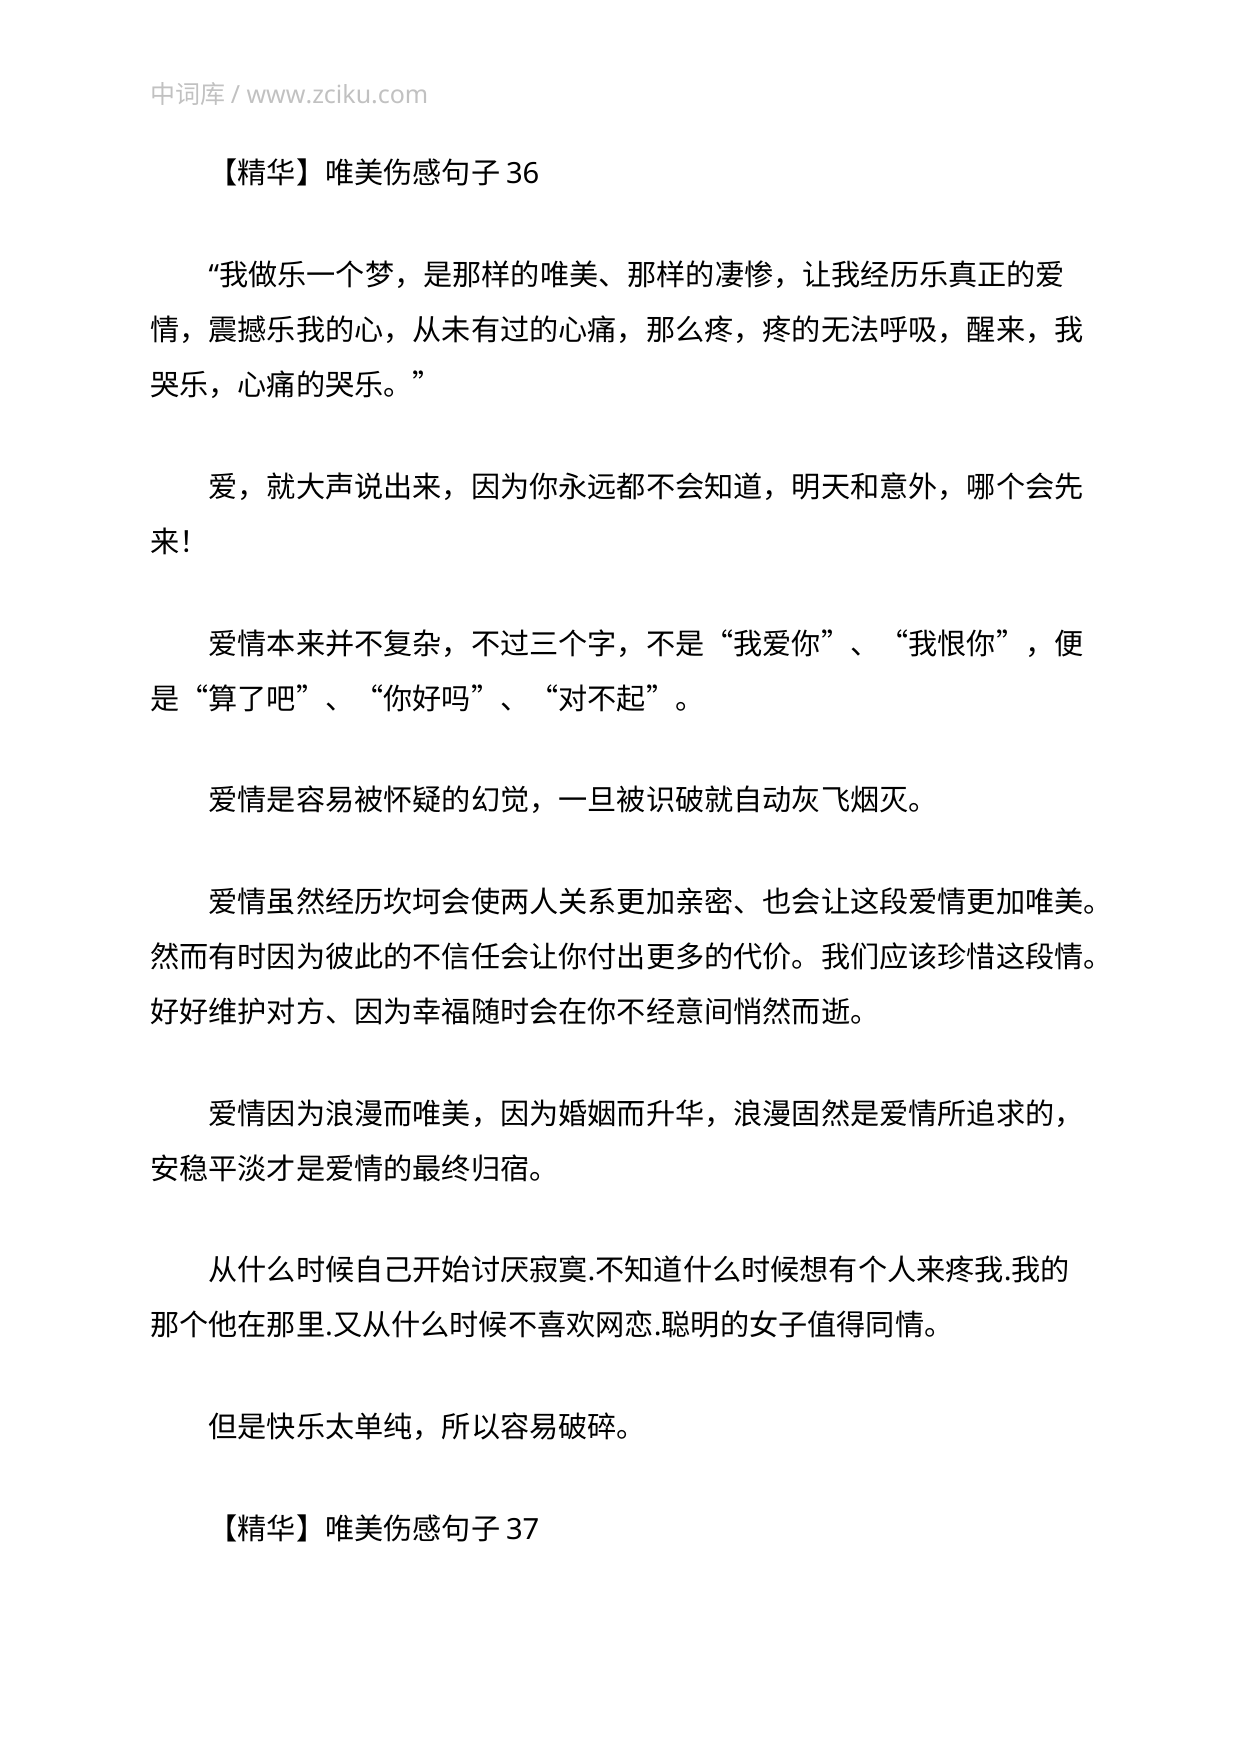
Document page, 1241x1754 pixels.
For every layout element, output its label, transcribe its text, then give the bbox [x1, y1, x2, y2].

text 【精华】唯美伤感句子37 [150, 1506, 1090, 1548]
text “我做乐一个梦，是那样的唯美、那样的凄惨，让我经历乐真正的爱情，震撼乐我的心，从未有过的心痛，那么疼，疼的无法呼吸，醒来，我哭乐，心痛的哭乐。” [150, 252, 1090, 404]
text 爱情本来并不复杂，不过三个字，不是“我爱你”、“我恨你”，便是“算了吧”、“你好吗”、“对不起”。 [150, 620, 1090, 717]
text 但是快乐太单纯，所以容易破碎。 [150, 1404, 1090, 1446]
text 爱情因为浪漫而唯美，因为婚姻而升华，浪漫固然是爱情所追求的，安稳平淡才是爱情的最终归宿。 [150, 1090, 1090, 1187]
text 爱情是容易被怀疑的幻觉，一旦被识破就自动灰飞烟灭。 [150, 777, 1090, 819]
text 【精华】唯美伤感句子36 [150, 150, 1090, 192]
text 爱，就大声说出来，因为你永远都不会知道，明天和意外，哪个会先来！ [150, 464, 1090, 561]
text 爱情虽然经历坎坷会使两人关系更加亲密、也会让这段爱情更加唯美。然而有时因为彼此的不信任会让你付出更多的代价。我们应该珍惜这段情。好好维护对方、因为幸福随时会在你不经意间悄然而逝。 [150, 879, 1090, 1031]
text 从什么时候自己开始讨厌寂寞.不知道什么时候想有个人来疼我.我的那个他在那里.又从什么时候不喜欢网恋.聪明的女子值得同情。 [150, 1247, 1090, 1344]
